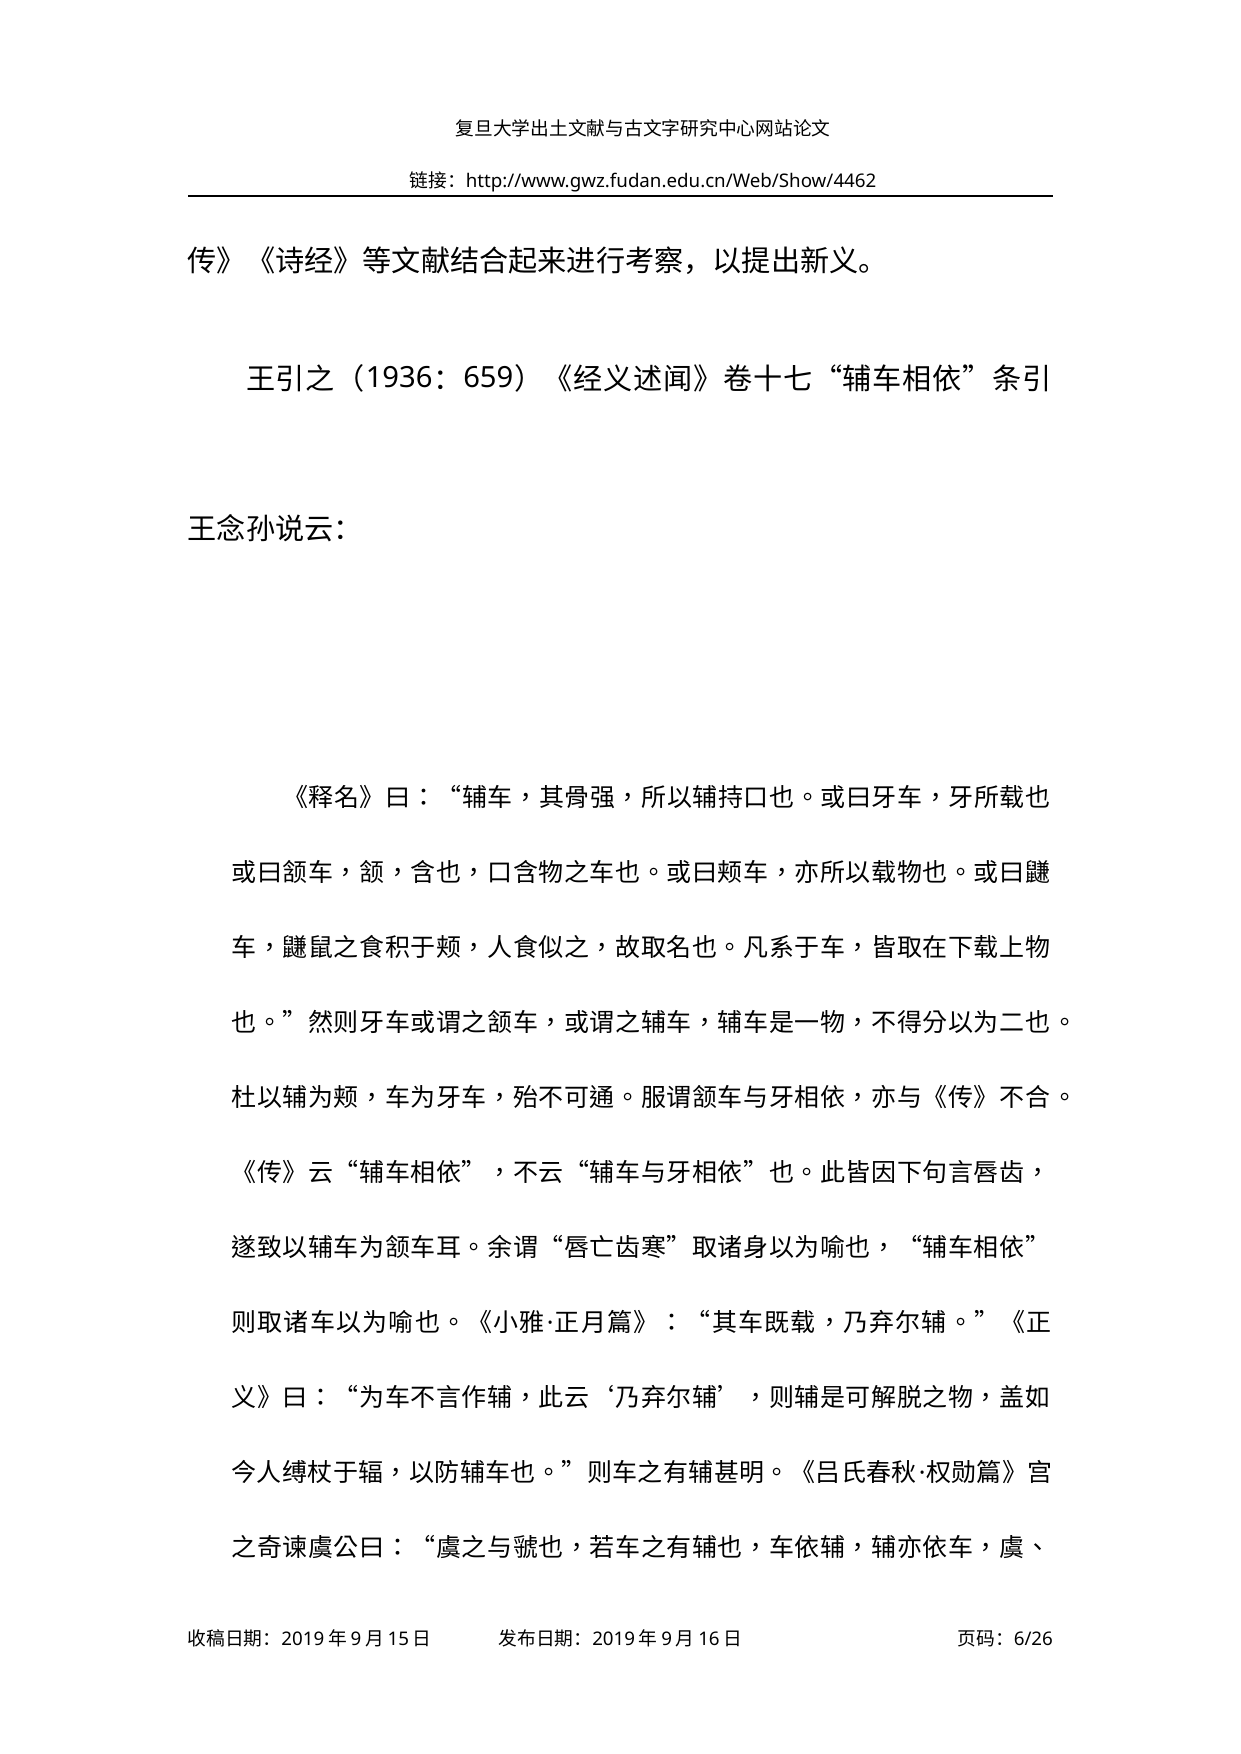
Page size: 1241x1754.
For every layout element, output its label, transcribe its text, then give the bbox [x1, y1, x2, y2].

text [231, 777, 1053, 1565]
text 王引之（1936：659）《经义述闻》卷十七“辅车相依”条引王念孙说云： [187, 339, 1053, 564]
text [187, 222, 1053, 297]
